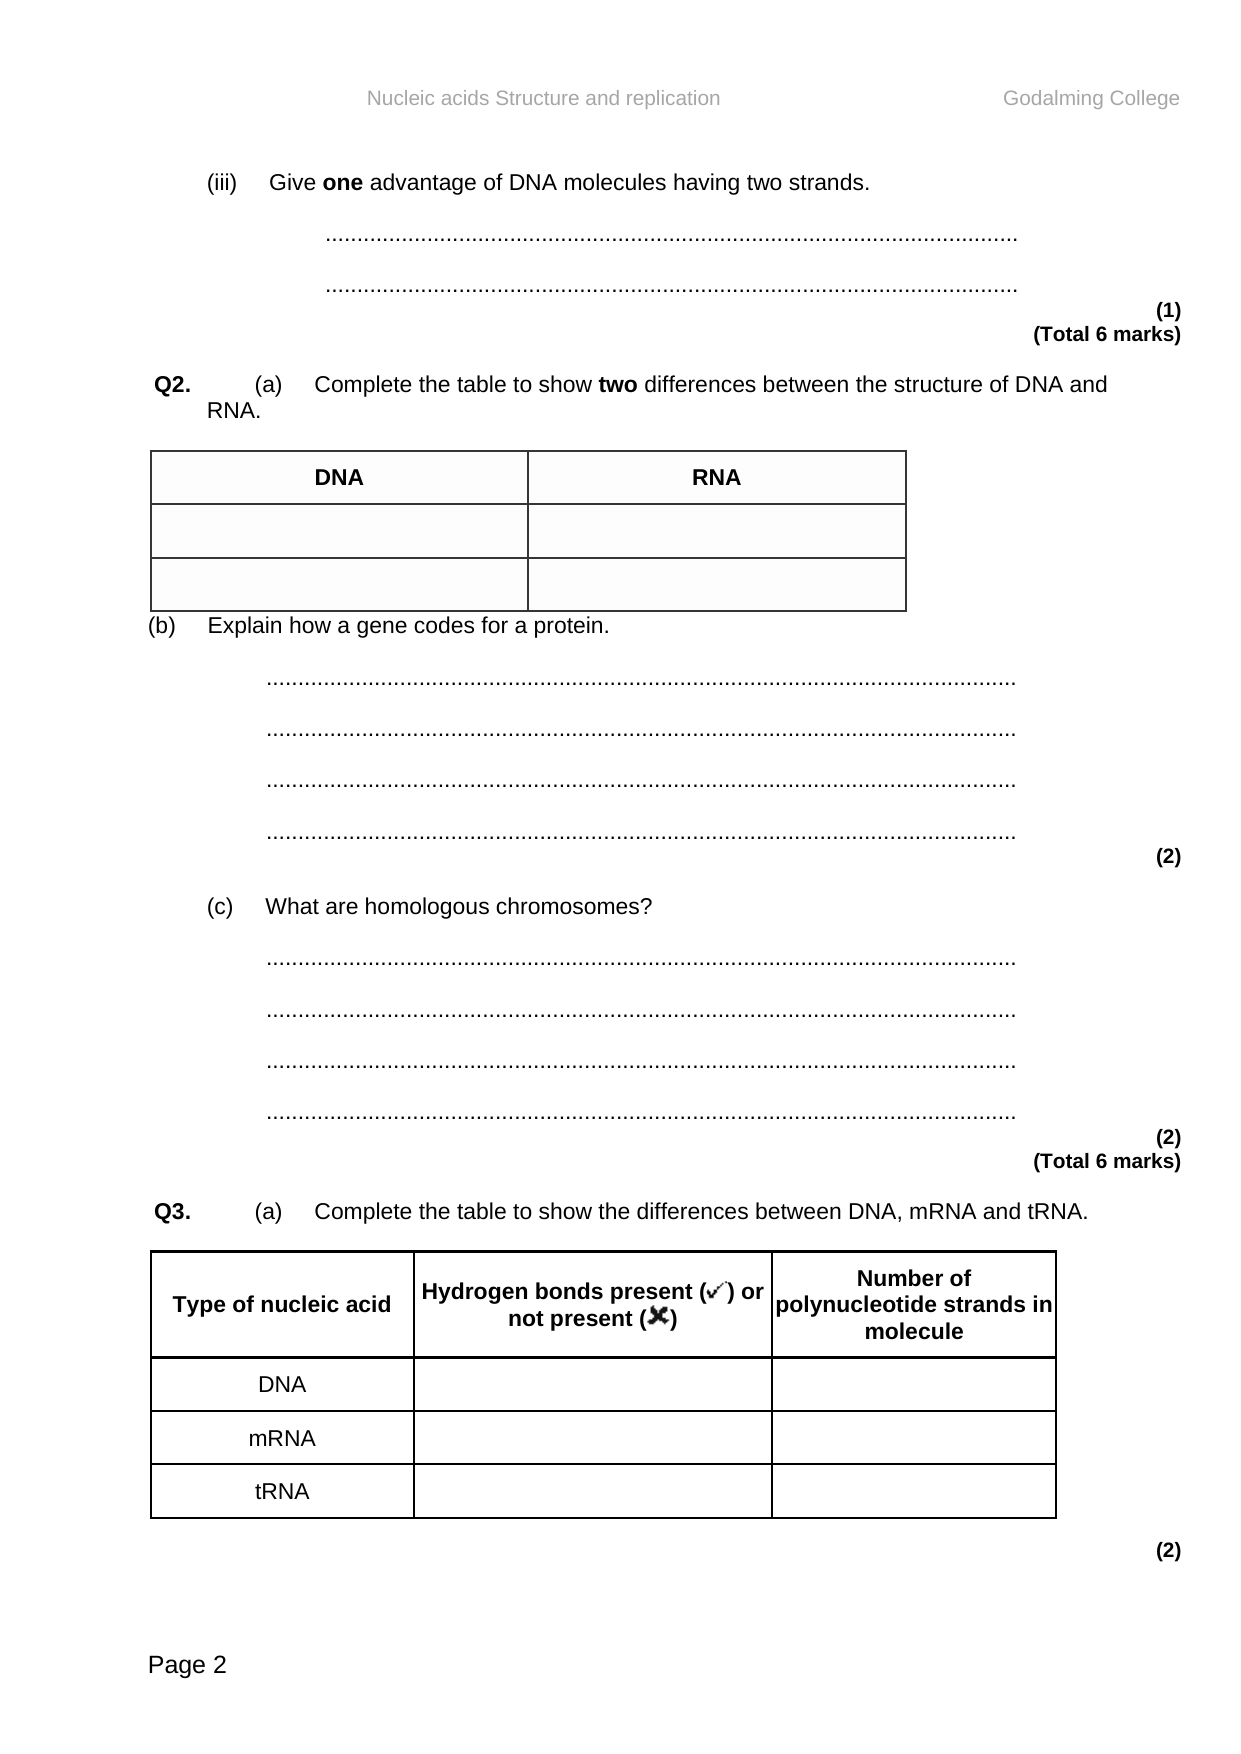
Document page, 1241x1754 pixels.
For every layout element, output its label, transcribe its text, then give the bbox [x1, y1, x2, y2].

text (2) [148, 1538, 1181, 1562]
text (Total 6 marks) [148, 1149, 1181, 1173]
picture [706, 1280, 727, 1300]
text (b) Explain how a gene codes for a protein. [148, 612, 1181, 638]
table_cell [529, 559, 905, 610]
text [325, 220, 1122, 246]
text Q2. (a) Complete the table to show two differences between the structure of DNA and RNA. [148, 371, 1122, 423]
table_cell [529, 505, 905, 557]
table_cell [773, 1412, 1055, 1463]
text ...................................................................................................................... [266, 996, 1122, 1022]
table_header DNA [152, 452, 527, 503]
text ...................................................................................................................... [266, 818, 1122, 844]
table_header Type of nucleic acid [152, 1253, 413, 1356]
table_cell [773, 1465, 1055, 1517]
table_header Number of polynucleotide strands in molecule [773, 1253, 1055, 1356]
text ...................................................................................................................... [266, 1098, 1122, 1125]
text ...................................................................................................................... [266, 944, 1122, 971]
text (2) [148, 1125, 1181, 1149]
text ............................................................................................................. [325, 271, 1122, 298]
picture [646, 1304, 670, 1326]
table_cell mRNA [152, 1412, 413, 1463]
text (Total 6 marks) [148, 322, 1181, 346]
text ...................................................................................................................... [266, 663, 1122, 690]
text (c) What are homologous chromosomes? [207, 893, 1122, 919]
table_cell [152, 505, 527, 557]
text ...................................................................................................................... [266, 1047, 1122, 1073]
table_cell [152, 559, 527, 610]
table_cell tRNA [152, 1465, 413, 1517]
table_cell DNA [152, 1359, 413, 1410]
text ...................................................................................................................... [266, 766, 1122, 793]
text (2) [148, 844, 1181, 868]
text (iii) Give one advantage of DNA molecules having two strands. [207, 169, 1122, 195]
text (1) [148, 298, 1181, 322]
table_cell [415, 1359, 771, 1410]
table_header Hydrogen bonds present () or not present () [415, 1253, 771, 1356]
table_cell [415, 1465, 771, 1517]
table_header RNA [529, 452, 905, 503]
table_cell [773, 1359, 1055, 1410]
table_cell [415, 1412, 771, 1463]
text ...................................................................................................................... [266, 715, 1122, 741]
text Q3. (a) Complete the table to show the differences between DNA, mRNA and tRNA. [148, 1198, 1122, 1224]
